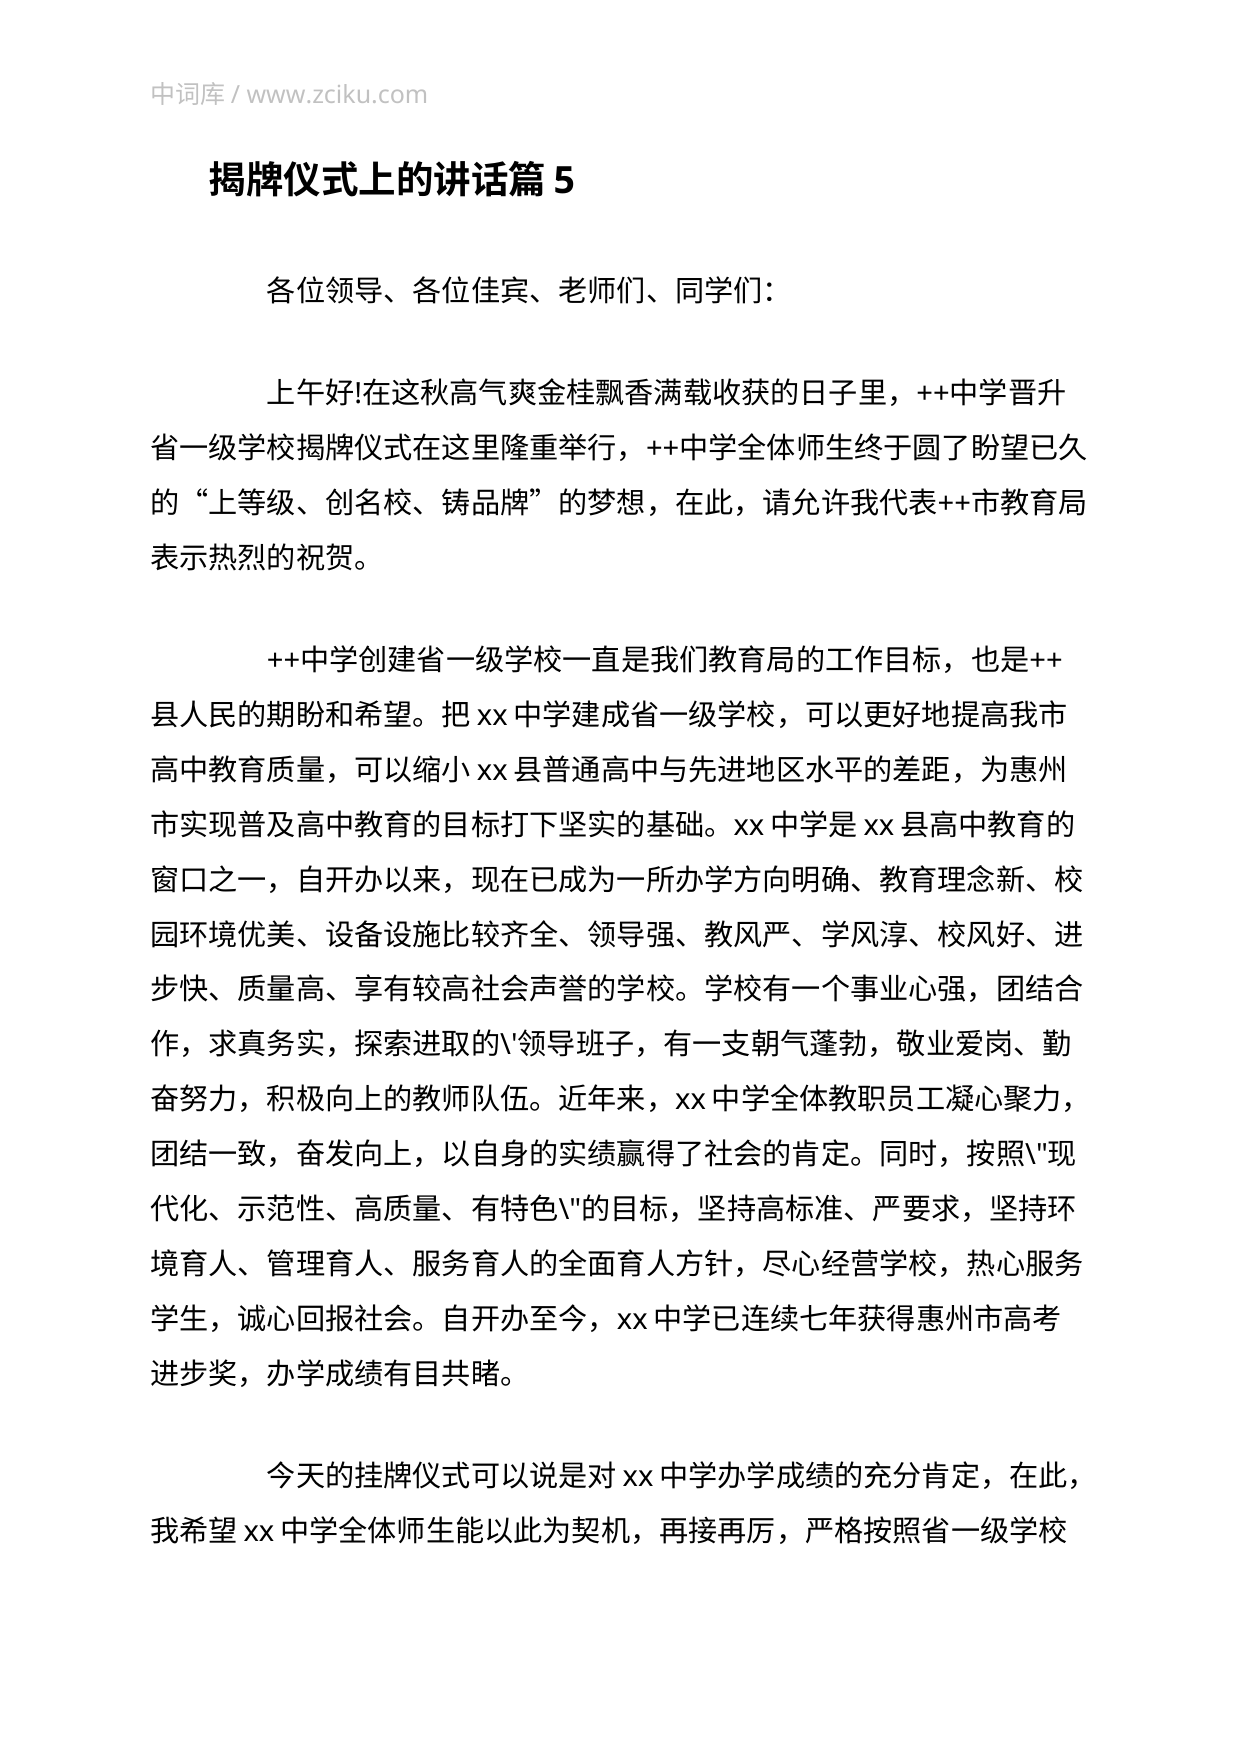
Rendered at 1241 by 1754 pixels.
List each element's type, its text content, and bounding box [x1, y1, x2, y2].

text 各位领导、各位佳宾、老师们、同学们： [150, 268, 1090, 310]
text 揭牌仪式上的讲话篇5 [150, 150, 1090, 204]
text ++中学创建省一级学校一直是我们教育局的工作目标，也是++县人民的期盼和希望。把xx中学建成省一级学校，可以更好地提高我市高中教育质量，可以缩小xx县普通高中与先进地区水平的差距，为惠州市实现普及高中教育的目标打下坚实的基础。xx中学是xx县高中教育的窗口之一，自开办以来，现在已成为一所办学方向明确、教育理念新、校园环境优美、设备设施比较齐全、领导强、教风严、学风淳、校风好、进步快、质量高、享有较高社会声誉的学校。学校有一个事业心强，团结合作，求真务实，探索进取的\'领导班子，有一支朝气蓬勃，敬业爱岗、勤奋努力，积极向上的教师队伍。近年来，xx中学全体教职员工凝心聚力，团结一致，奋发向上，以自身的实绩赢得了社会的肯定。同时，按照\"现代化、示范性、高质量、有特色\"的目标，坚持高标准、严要求，坚持环境育人、管理育人、服务育人的全面育人方针，尽心经营学校，热心服务学生，诚心回报社会。自开办至今，xx中学已连续七年获得惠州市高考进步奖，办学成绩有目共睹。 [150, 636, 1090, 1393]
text 上午好!在这秋高气爽金桂飘香满载收获的日子里，++中学晋升省一级学校揭牌仪式在这里隆重举行，++中学全体师生终于圆了盼望已久的“上等级、创名校、铸品牌”的梦想，在此，请允许我代表++市教育局表示热烈的祝贺。 [150, 369, 1090, 577]
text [150, 1452, 1090, 1550]
